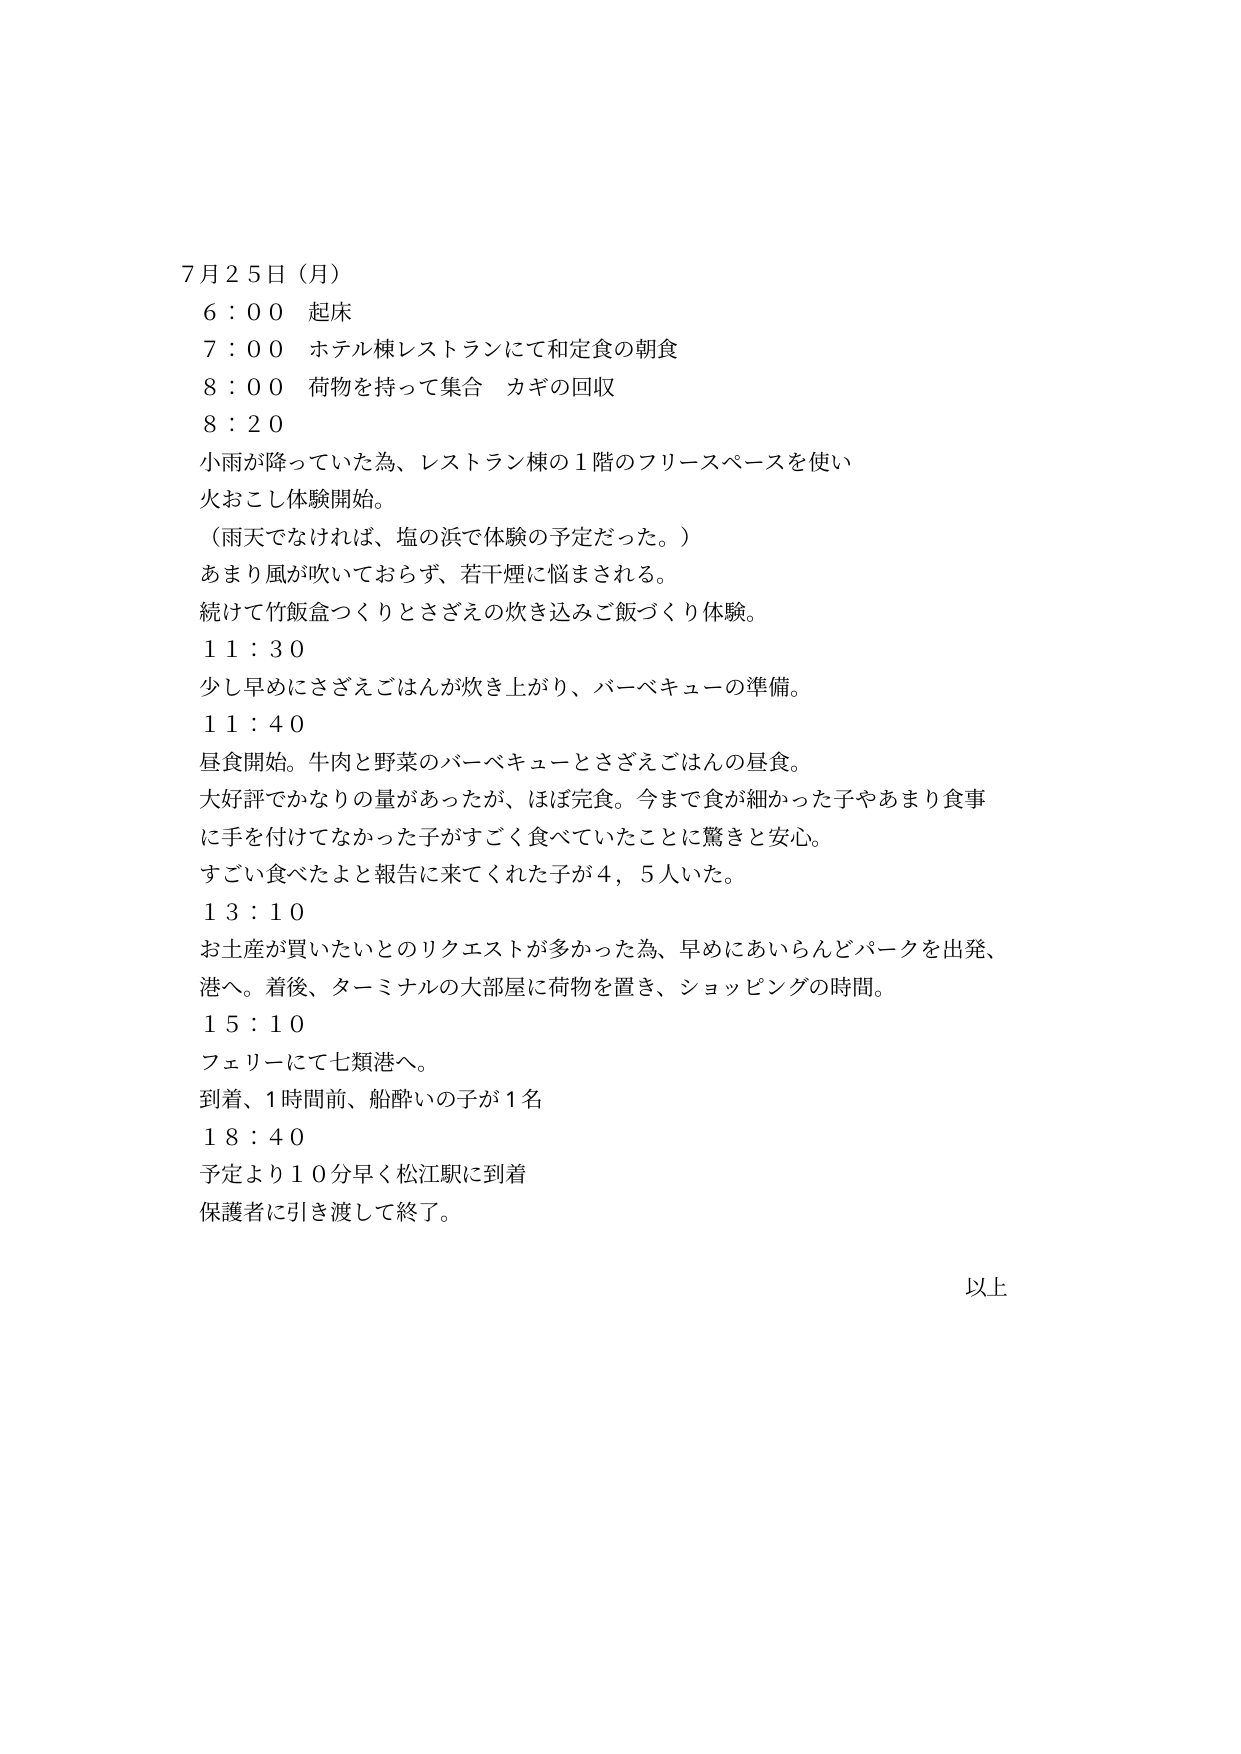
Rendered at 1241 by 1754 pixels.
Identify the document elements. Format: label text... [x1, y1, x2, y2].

text １１：４０ [177, 704, 1063, 742]
text 少し早めにさざえごはんが炊き上がり、バーベキューの準備。 [177, 667, 1063, 704]
text ７月２５日（月） [177, 254, 1063, 292]
text 港へ。着後、ターミナルの大部屋に荷物を置き、ショッピングの時間。 [177, 967, 1063, 1004]
text 続けて竹飯盒つくりとさざえの炊き込みご飯づくり体験。 [177, 592, 1063, 629]
text 小雨が降っていた為、レストラン棟の１階のフリースペースを使い [177, 442, 1063, 479]
text ６：００ 起床 [177, 292, 1063, 329]
text あまり風が吹いておらず、若干煙に悩まされる。 [177, 554, 1063, 592]
text （雨天でなければ、塩の浜で体験の予定だった。） [177, 517, 1063, 554]
text ８：００ 荷物を持って集合 カギの回収 [177, 367, 1063, 404]
text 昼食開始。牛肉と野菜のバーベキューとさざえごはんの昼食。 [177, 742, 1063, 779]
text すごい食べたよと報告に来てくれた子が４，５人いた。 [177, 854, 1063, 892]
text に手を付けてなかった子がすごく食べていたことに驚きと安心。 [177, 817, 1063, 854]
text フェリーにて七類港へ。 [177, 1042, 1063, 1079]
text ８：２０ [177, 404, 1063, 442]
text １５：１０ [177, 1004, 1063, 1042]
text 予定より１０分早く松江駅に到着 [177, 1154, 1063, 1192]
text 大好評でかなりの量があったが、ほぼ完食。今まで食が細かった子やあまり食事 [177, 779, 1063, 817]
text １１：３０ [177, 629, 1063, 667]
text お土産が買いたいとのリクエストが多かった為、早めにあいらんどパークを出発、 [177, 929, 1063, 967]
text ７：００ ホテル棟レストランにて和定食の朝食 [177, 329, 1063, 367]
text １３：１０ [177, 892, 1063, 929]
text 以上 [177, 1267, 1063, 1304]
text 保護者に引き渡して終了。 [177, 1192, 1063, 1229]
text 到着、1時間前、船酔いの子が1名 [177, 1079, 1063, 1117]
text １８：４０ [177, 1117, 1063, 1154]
text 火おこし体験開始。 [177, 479, 1063, 517]
